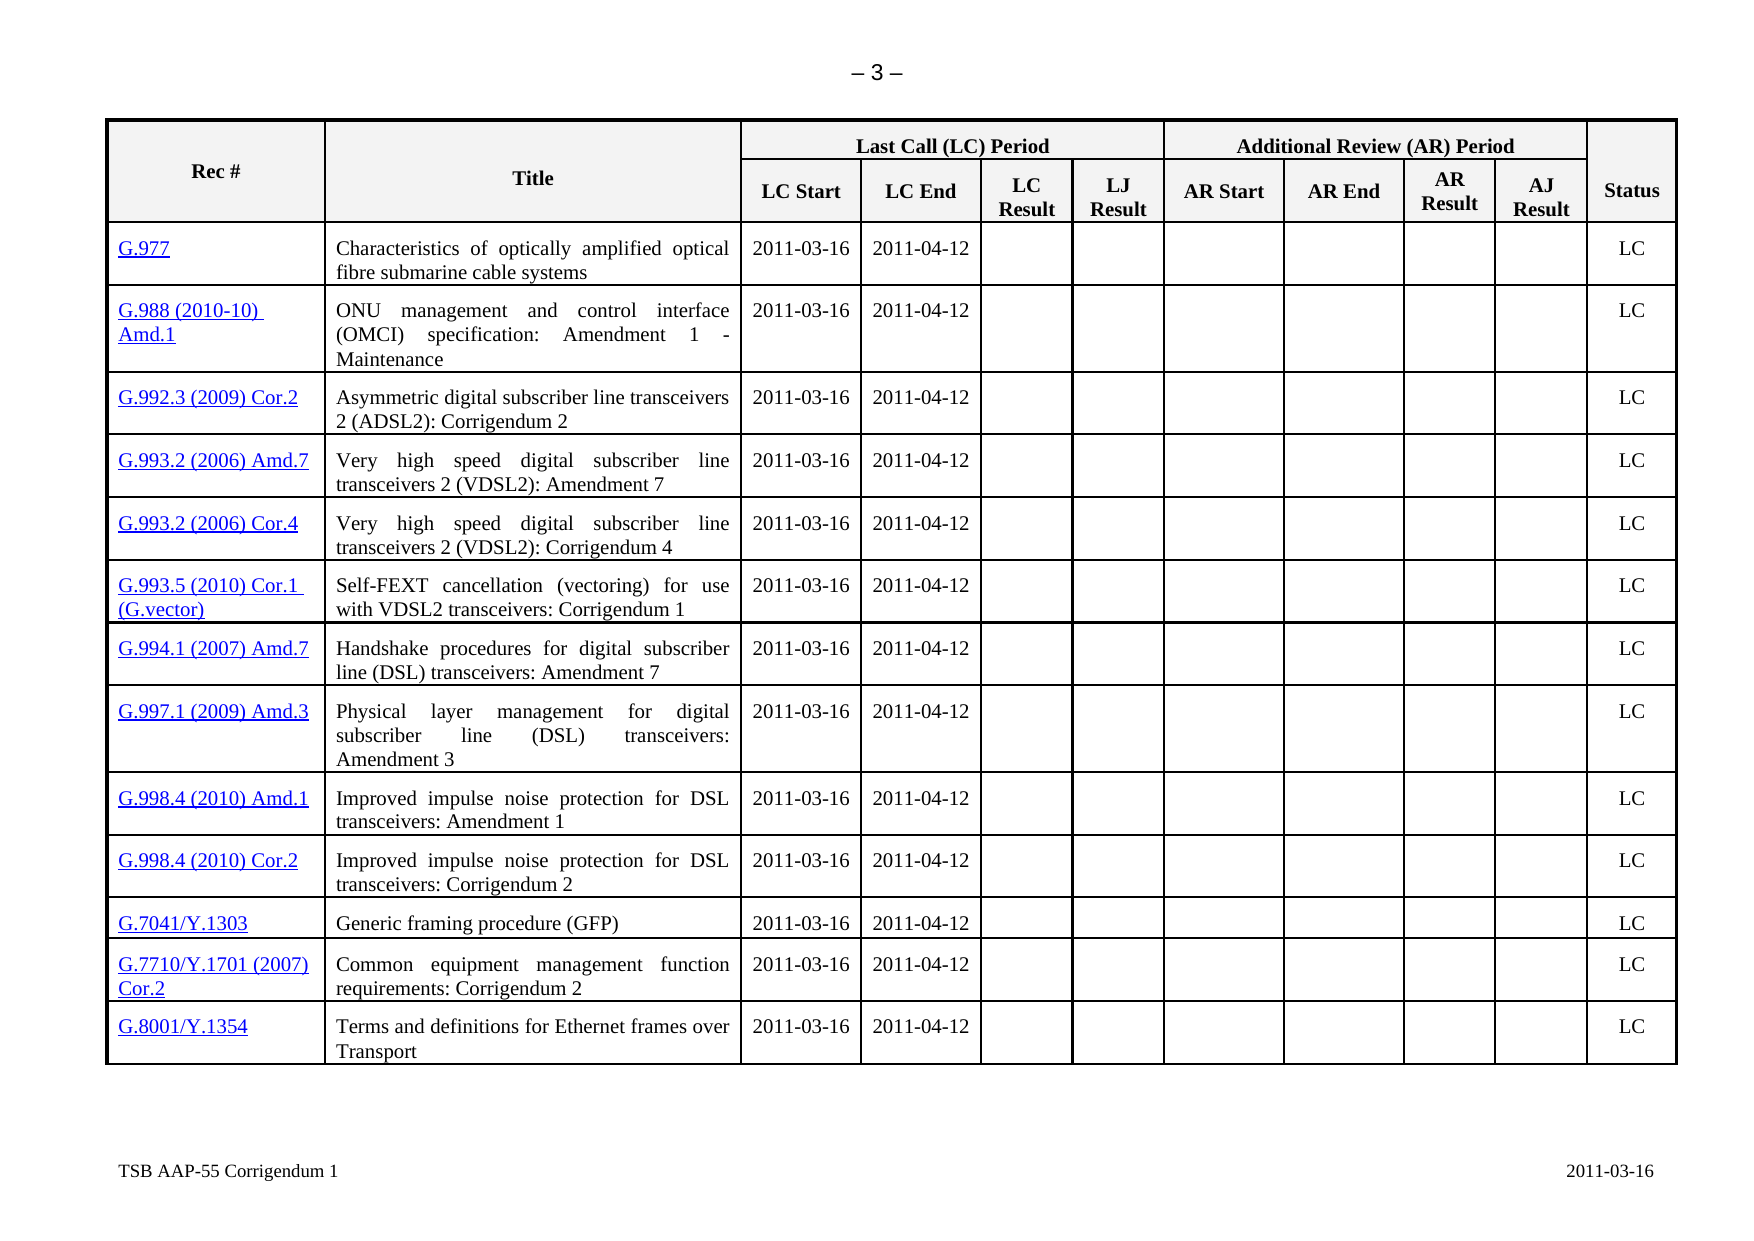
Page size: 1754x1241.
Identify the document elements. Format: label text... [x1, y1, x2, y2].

table_cell [1405, 498, 1494, 559]
table_cell [1496, 561, 1586, 621]
table_cell [1496, 223, 1586, 284]
table_cell [1074, 898, 1163, 937]
table_cell 2011-04-12 [862, 223, 980, 284]
table_cell LC [1588, 561, 1675, 621]
table_cell [1405, 435, 1494, 496]
table_cell [1496, 836, 1586, 896]
table_header Last Call (LC) Period [742, 122, 1163, 158]
table_cell [982, 1002, 1071, 1063]
table_cell [1074, 286, 1163, 371]
table_cell AR Result [1405, 160, 1494, 221]
table_cell LC [1588, 223, 1675, 284]
table_cell [1496, 498, 1586, 559]
table_cell Improved impulse noise protection for DSL transceivers: Corrigendum 2 [326, 836, 740, 896]
table_cell [1405, 836, 1494, 896]
table_cell G.992.3 (2009) Cor.2 [109, 373, 324, 433]
table_cell G.994.1 (2007) Amd.7 [109, 624, 324, 684]
table_cell [1496, 373, 1586, 433]
table_cell [1405, 773, 1494, 833]
table_cell 2011-04-12 [862, 624, 980, 684]
table_cell [982, 939, 1071, 1000]
table_cell [1285, 939, 1403, 1000]
table_cell [1074, 435, 1163, 496]
table_cell Characteristics of optically amplified optical fibre submarine cable systems [326, 223, 740, 284]
table_header Status [1588, 122, 1675, 221]
table_cell 2011-03-16 [742, 223, 860, 284]
table_cell [1496, 624, 1586, 684]
table_cell 2011-04-12 [862, 1002, 980, 1063]
table_cell [1074, 773, 1163, 833]
table_cell [1165, 223, 1283, 284]
table_header Additional Review (AR) Period [1165, 122, 1586, 158]
table_cell Generic framing procedure (GFP) [326, 898, 740, 937]
table_cell [1496, 898, 1586, 937]
table_cell G.993.2 (2006) Cor.4 [109, 498, 324, 559]
table_cell [1496, 1002, 1586, 1063]
table_cell LC [1588, 836, 1675, 896]
table_cell [1405, 624, 1494, 684]
table_cell Very high speed digital subscriber line transceivers 2 (VDSL2): Amendment 7 [326, 435, 740, 496]
table_cell 2011-03-16 [742, 435, 860, 496]
table_cell Terms and definitions for Ethernet frames over Transport [326, 1002, 740, 1063]
table_cell [1496, 773, 1586, 833]
table_cell Handshake procedures for digital subscriber line (DSL) transceivers: Amendment 7 [326, 624, 740, 684]
table_cell [1405, 1002, 1494, 1063]
table_cell 2011-04-12 [862, 286, 980, 371]
table_cell [1074, 1002, 1163, 1063]
table_cell [1285, 898, 1403, 937]
table_cell LC [1588, 498, 1675, 559]
table_cell [1074, 498, 1163, 559]
table_cell [1405, 939, 1494, 1000]
table_cell 2011-03-16 [742, 561, 860, 621]
table_cell G.998.4 (2010) Cor.2 [109, 836, 324, 896]
table_cell Physical layer management for digital subscriber line (DSL) transceivers: Amendment 3 [326, 686, 740, 771]
table_cell [982, 223, 1071, 284]
table_cell [1074, 373, 1163, 433]
table_cell [1074, 624, 1163, 684]
table_cell LC [1588, 1002, 1675, 1063]
table_cell 2011-04-12 [862, 773, 980, 833]
table_cell [1074, 223, 1163, 284]
table_cell 2011-03-16 [742, 1002, 860, 1063]
table_cell [1405, 898, 1494, 937]
table_cell [1285, 286, 1403, 371]
table_cell [982, 561, 1071, 621]
table_cell [1285, 624, 1403, 684]
table_cell LC Result [982, 160, 1071, 221]
table_cell [982, 836, 1071, 896]
table_cell 2011-04-12 [862, 686, 980, 771]
table_cell 2011-03-16 [742, 686, 860, 771]
table_cell 2011-03-16 [742, 898, 860, 937]
table_cell [1165, 1002, 1283, 1063]
table_cell G.977 [109, 223, 324, 284]
table_cell 2011-04-12 [862, 561, 980, 621]
table_cell LC [1588, 624, 1675, 684]
table_cell [1165, 939, 1283, 1000]
table_cell G.7710/Y.1701 (2007) Cor.2 [109, 939, 324, 1000]
table_cell G.7041/Y.1303 [109, 898, 324, 937]
table_header Rec # [109, 122, 324, 221]
table_cell ONU management and control interface (OMCI) specification: Amendment 1 - Maintenance [326, 286, 740, 371]
table_cell 2011-03-16 [742, 836, 860, 896]
table_cell 2011-04-12 [862, 939, 980, 1000]
table_cell [1405, 373, 1494, 433]
table_cell AJ Result [1496, 160, 1586, 221]
table_cell 2011-03-16 [742, 373, 860, 433]
table_cell [1285, 686, 1403, 771]
table_cell G.988 (2010-10) Amd.1 [109, 286, 324, 371]
table_cell [1074, 561, 1163, 621]
table_cell LC [1588, 898, 1675, 937]
table_cell [982, 686, 1071, 771]
table_cell G.8001/Y.1354 [109, 1002, 324, 1063]
table_cell Asymmetric digital subscriber line transceivers 2 (ADSL2): Corrigendum 2 [326, 373, 740, 433]
table_cell [982, 286, 1071, 371]
table_cell [1165, 373, 1283, 433]
table_cell [1165, 898, 1283, 937]
table_cell [1285, 223, 1403, 284]
table_cell LC Start [742, 160, 860, 221]
table_cell [1165, 498, 1283, 559]
table_cell LC [1588, 939, 1675, 1000]
table_cell [1496, 939, 1586, 1000]
table_cell LC End [862, 160, 980, 221]
table_cell [1165, 836, 1283, 896]
table_cell 2011-04-12 [862, 898, 980, 937]
table_cell [1165, 624, 1283, 684]
table_cell LC [1588, 373, 1675, 433]
table_cell [982, 435, 1071, 496]
table_cell Self-FEXT cancellation (vectoring) for use with VDSL2 transceivers: Corrigendum 1 [326, 561, 740, 621]
table_cell Improved impulse noise protection for DSL transceivers: Amendment 1 [326, 773, 740, 833]
table_cell 2011-03-16 [742, 286, 860, 371]
table_cell Common equipment management function requirements: Corrigendum 2 [326, 939, 740, 1000]
table_cell G.993.5 (2010) Cor.1 (G.vector) [109, 561, 324, 621]
table_cell [982, 373, 1071, 433]
table_cell LJ Result [1074, 160, 1163, 221]
table_cell [1285, 435, 1403, 496]
table_cell 2011-04-12 [862, 435, 980, 496]
table_cell LC [1588, 773, 1675, 833]
table_cell [1496, 686, 1586, 771]
table_cell 2011-04-12 [862, 836, 980, 896]
table_cell 2011-03-16 [742, 498, 860, 559]
table_cell [982, 773, 1071, 833]
table_cell [1405, 686, 1494, 771]
table_cell [1285, 836, 1403, 896]
table_cell [1165, 561, 1283, 621]
table_cell [1405, 223, 1494, 284]
table_cell G.998.4 (2010) Amd.1 [109, 773, 324, 833]
table_cell G.993.2 (2006) Amd.7 [109, 435, 324, 496]
table_cell [1074, 686, 1163, 771]
table_cell [1285, 373, 1403, 433]
table_cell [1405, 286, 1494, 371]
table_cell [1285, 498, 1403, 559]
table_cell [1165, 435, 1283, 496]
table_cell [1405, 561, 1494, 621]
table_cell [982, 624, 1071, 684]
table_cell 2011-03-16 [742, 624, 860, 684]
table_cell LC [1588, 686, 1675, 771]
table_cell [1165, 286, 1283, 371]
table_cell AR Start [1165, 160, 1283, 221]
table_cell 2011-03-16 [742, 939, 860, 1000]
table_cell [1285, 773, 1403, 833]
table_cell LC [1588, 435, 1675, 496]
table_cell [1165, 773, 1283, 833]
table_cell [1285, 561, 1403, 621]
table_cell [1496, 286, 1586, 371]
table_cell [1285, 1002, 1403, 1063]
table_cell [1074, 836, 1163, 896]
table_cell G.997.1 (2009) Amd.3 [109, 686, 324, 771]
table_cell [1074, 939, 1163, 1000]
table_cell [982, 898, 1071, 937]
table_cell [1165, 686, 1283, 771]
table_cell 2011-04-12 [862, 373, 980, 433]
table_cell LC [1588, 286, 1675, 371]
table_cell 2011-04-12 [862, 498, 980, 559]
table_header Title [326, 122, 740, 221]
table_cell AR End [1285, 160, 1403, 221]
table_cell 2011-03-16 [742, 773, 860, 833]
table_cell [1496, 435, 1586, 496]
table_cell Very high speed digital subscriber line transceivers 2 (VDSL2): Corrigendum 4 [326, 498, 740, 559]
table_cell [982, 498, 1071, 559]
